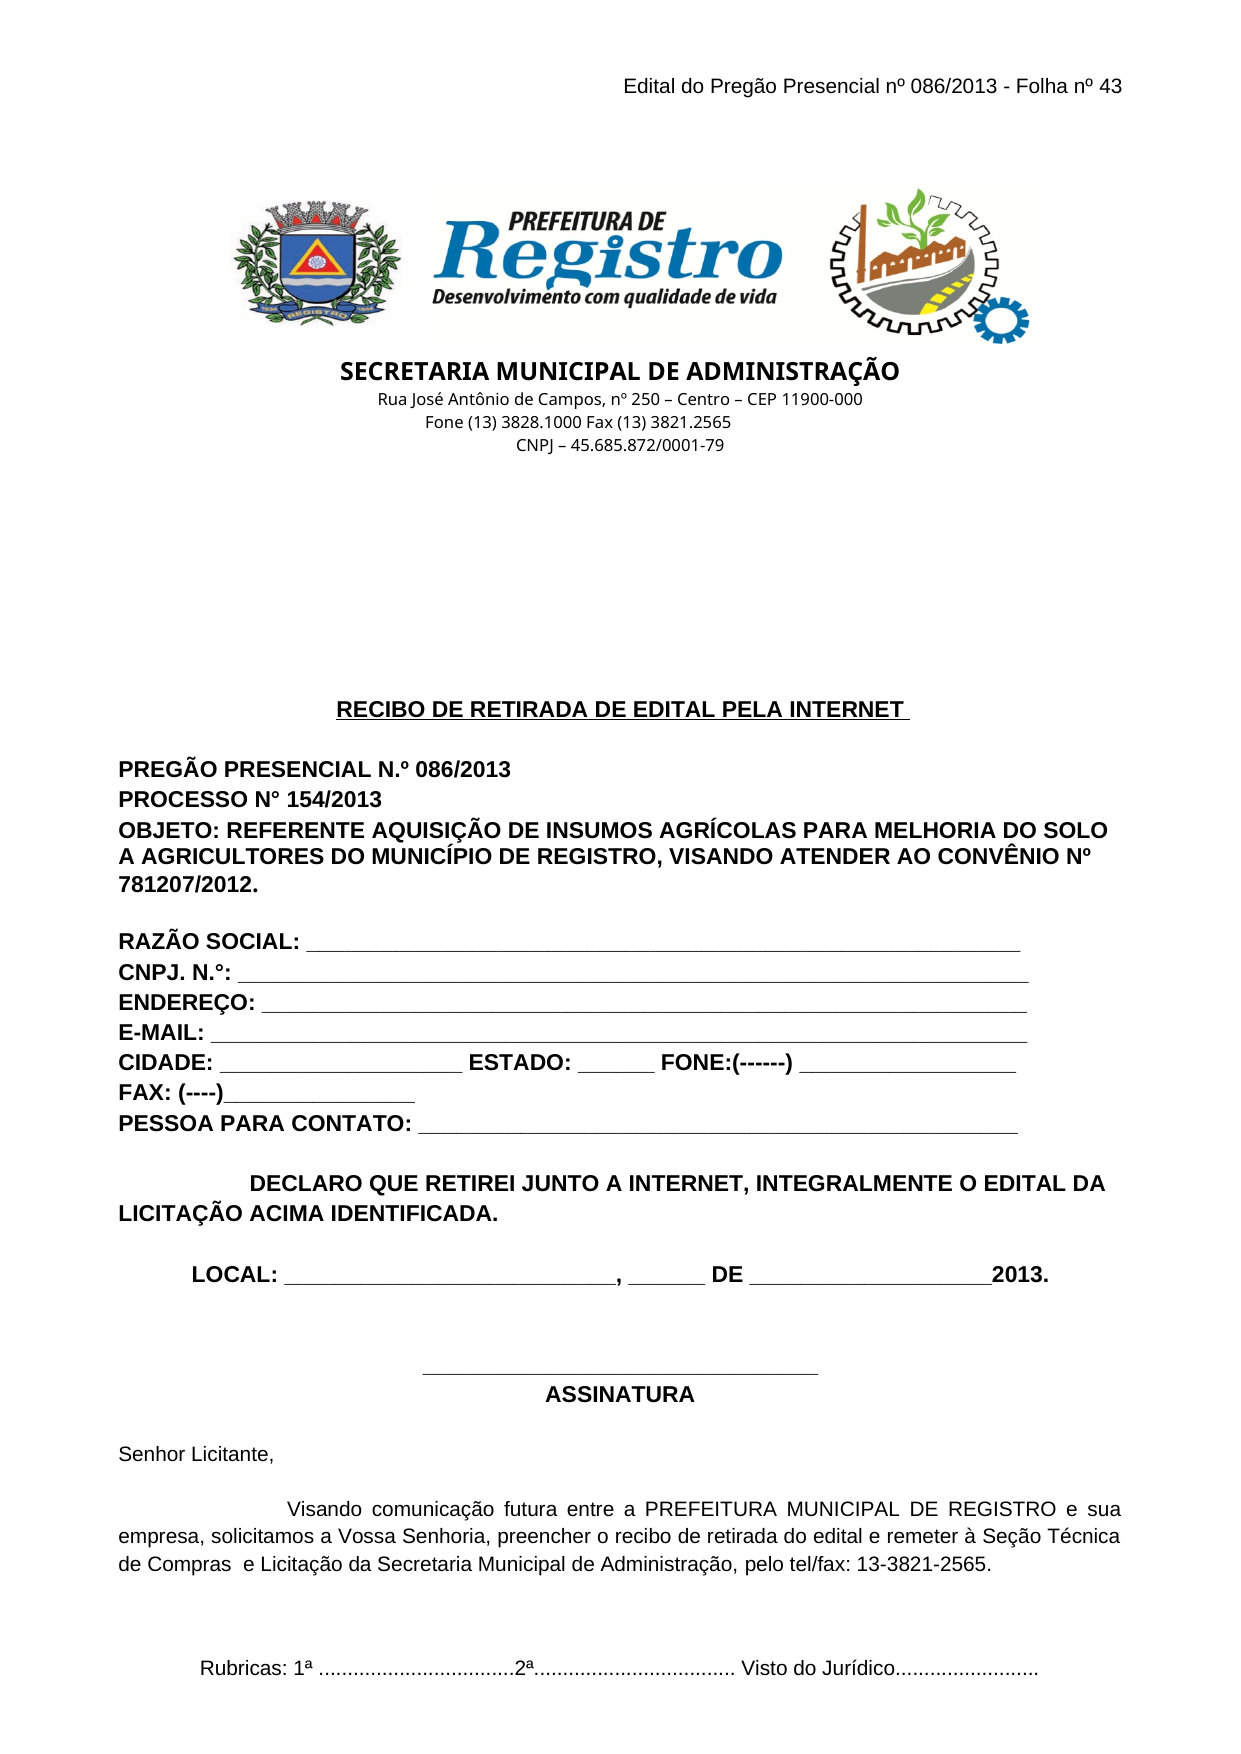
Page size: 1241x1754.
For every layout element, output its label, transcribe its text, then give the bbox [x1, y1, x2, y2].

text PESSOA PARA CONTATO: _______________________________________________ [118, 1109, 1122, 1136]
text _______________________________ [118, 1351, 1122, 1378]
text Visando comunicação futura entre a PREFEITURA MUNICIPAL DE REGISTRO e sua empresa, solicitamos a Vossa Senhoria, preencher o recibo de retirada do edital e remeter à Seção Técnica de Compras e Licitação da Secretaria Municipal de Administração, pelo tel/fax: 13-3821-2565. [118, 1497, 1122, 1576]
text CNPJ. N.°: ______________________________________________________________ [118, 958, 1122, 985]
picture [193, 187, 1047, 344]
text PROCESSO N° 154/2013 [118, 786, 1122, 813]
text Senhor Licitante, [118, 1442, 1122, 1466]
text OBJETO: REFERENTE AQUISIÇÃO DE INSUMOS AGRÍCOLAS PARA MELHORIA DO SOLO A AGRICULTORES DO MUNICÍPIO DE REGISTRO, VISANDO ATENDER AO CONVÊNIO Nº 781207/2012. [118, 817, 1122, 898]
text CIDADE: ___________________ ESTADO: ______ FONE:(------) _________________ [118, 1049, 1122, 1076]
text ENDEREÇO: ____________________________________________________________ [118, 989, 1122, 1015]
text ASSINATURA [118, 1381, 1122, 1408]
text DECLARO QUE RETIREI JUNTO A INTERNET, INTEGRALMENTE O EDITAL DA LICITAÇÃO ACIMA IDENTIFICADA. [118, 1170, 1122, 1227]
text FAX: (----)_______________ [118, 1079, 1122, 1106]
text PREGÃO PRESENCIAL N.º 086/2013 [118, 756, 1122, 783]
text RECIBO DE RETIRADA DE EDITAL PELA INTERNET [118, 696, 1122, 722]
text E-MAIL: ________________________________________________________________ [118, 1019, 1122, 1045]
text LOCAL: __________________________, ______ DE ___________________2013. [118, 1261, 1122, 1287]
text RAZÃO SOCIAL: ________________________________________________________ [118, 928, 1122, 955]
